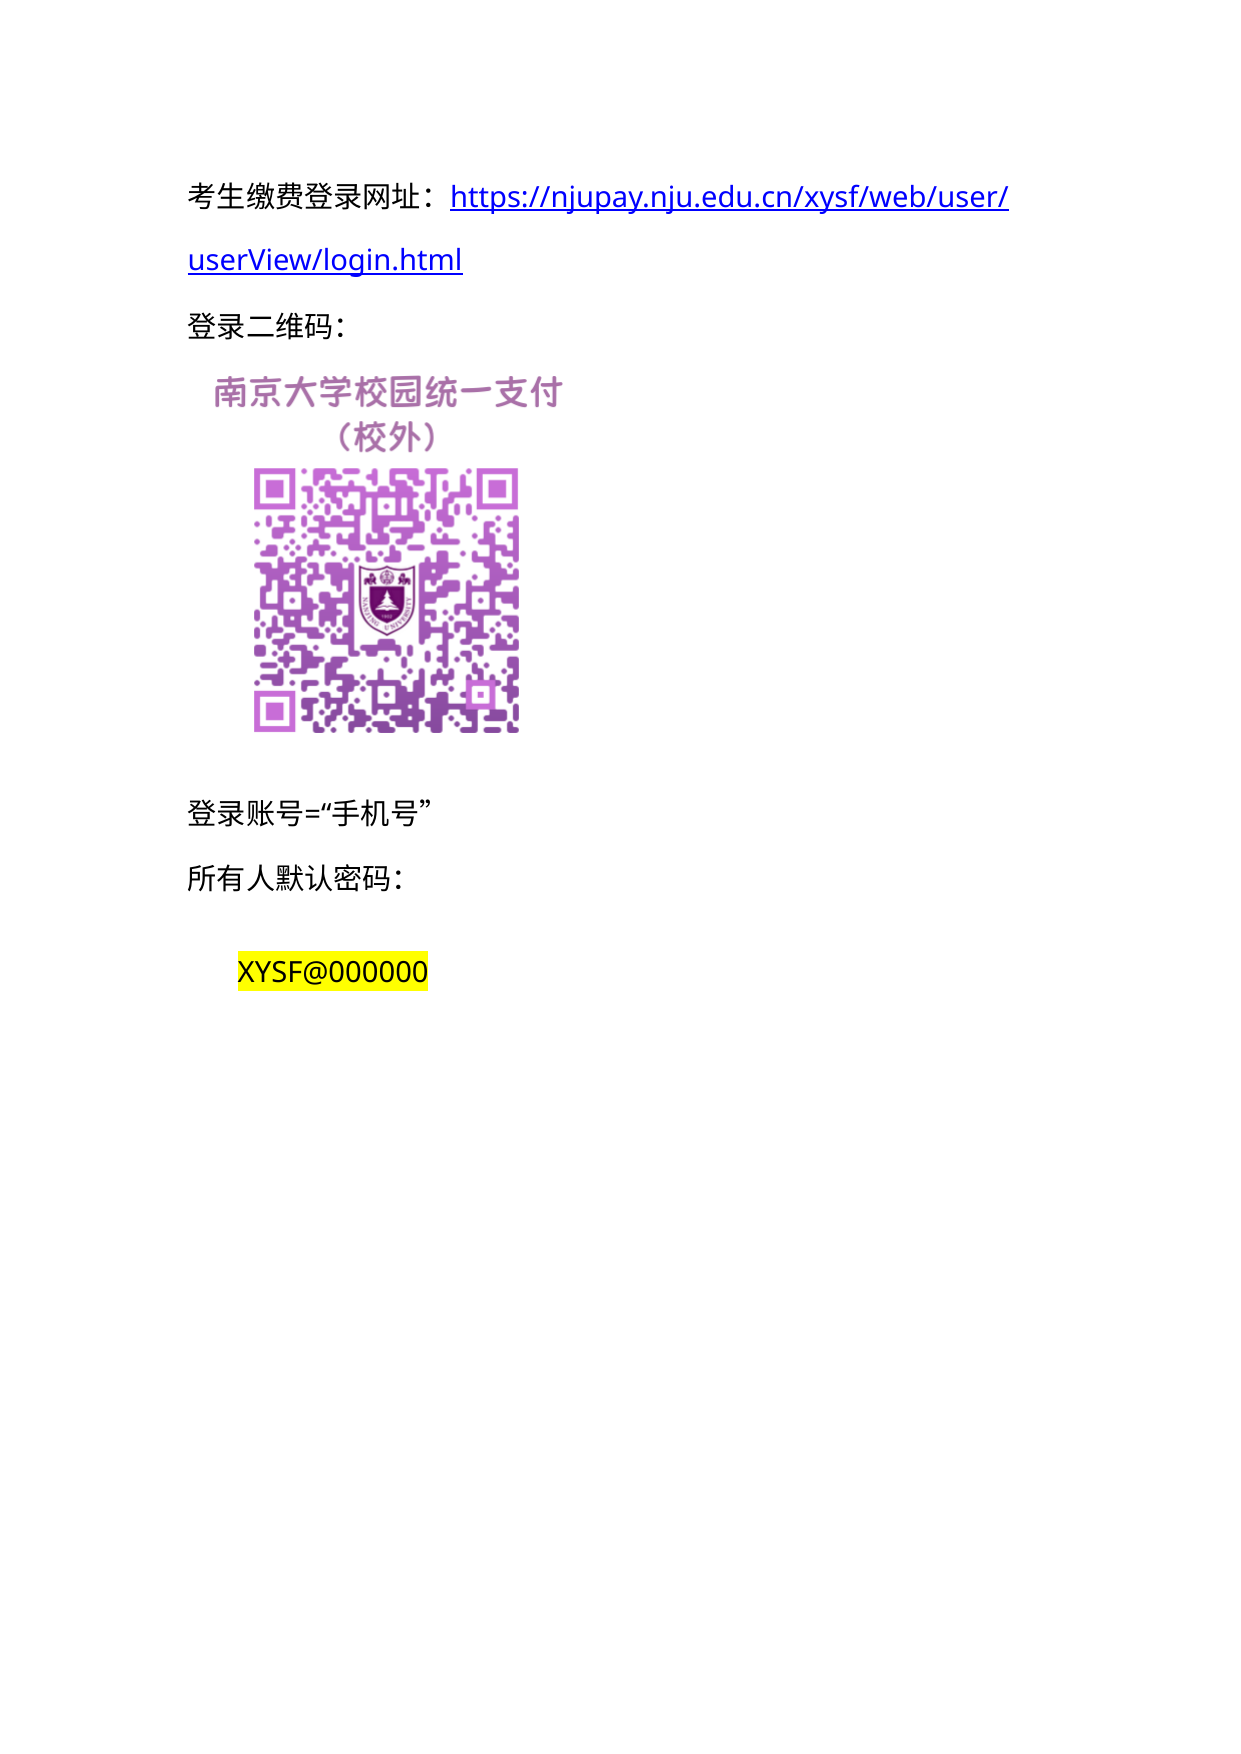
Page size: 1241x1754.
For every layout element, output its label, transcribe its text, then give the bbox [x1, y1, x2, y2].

text 登录二维码： [187, 292, 1053, 357]
text 所有人默认密码： [187, 844, 1053, 909]
text 登录账号=“手机号” [187, 779, 1053, 844]
picture [187, 357, 588, 757]
text 考生缴费登录网址：https://njupay.nju.edu.cn/xysf/web/user/userView/login.html [187, 162, 1053, 292]
text XYSF@000000 [187, 939, 1053, 1004]
